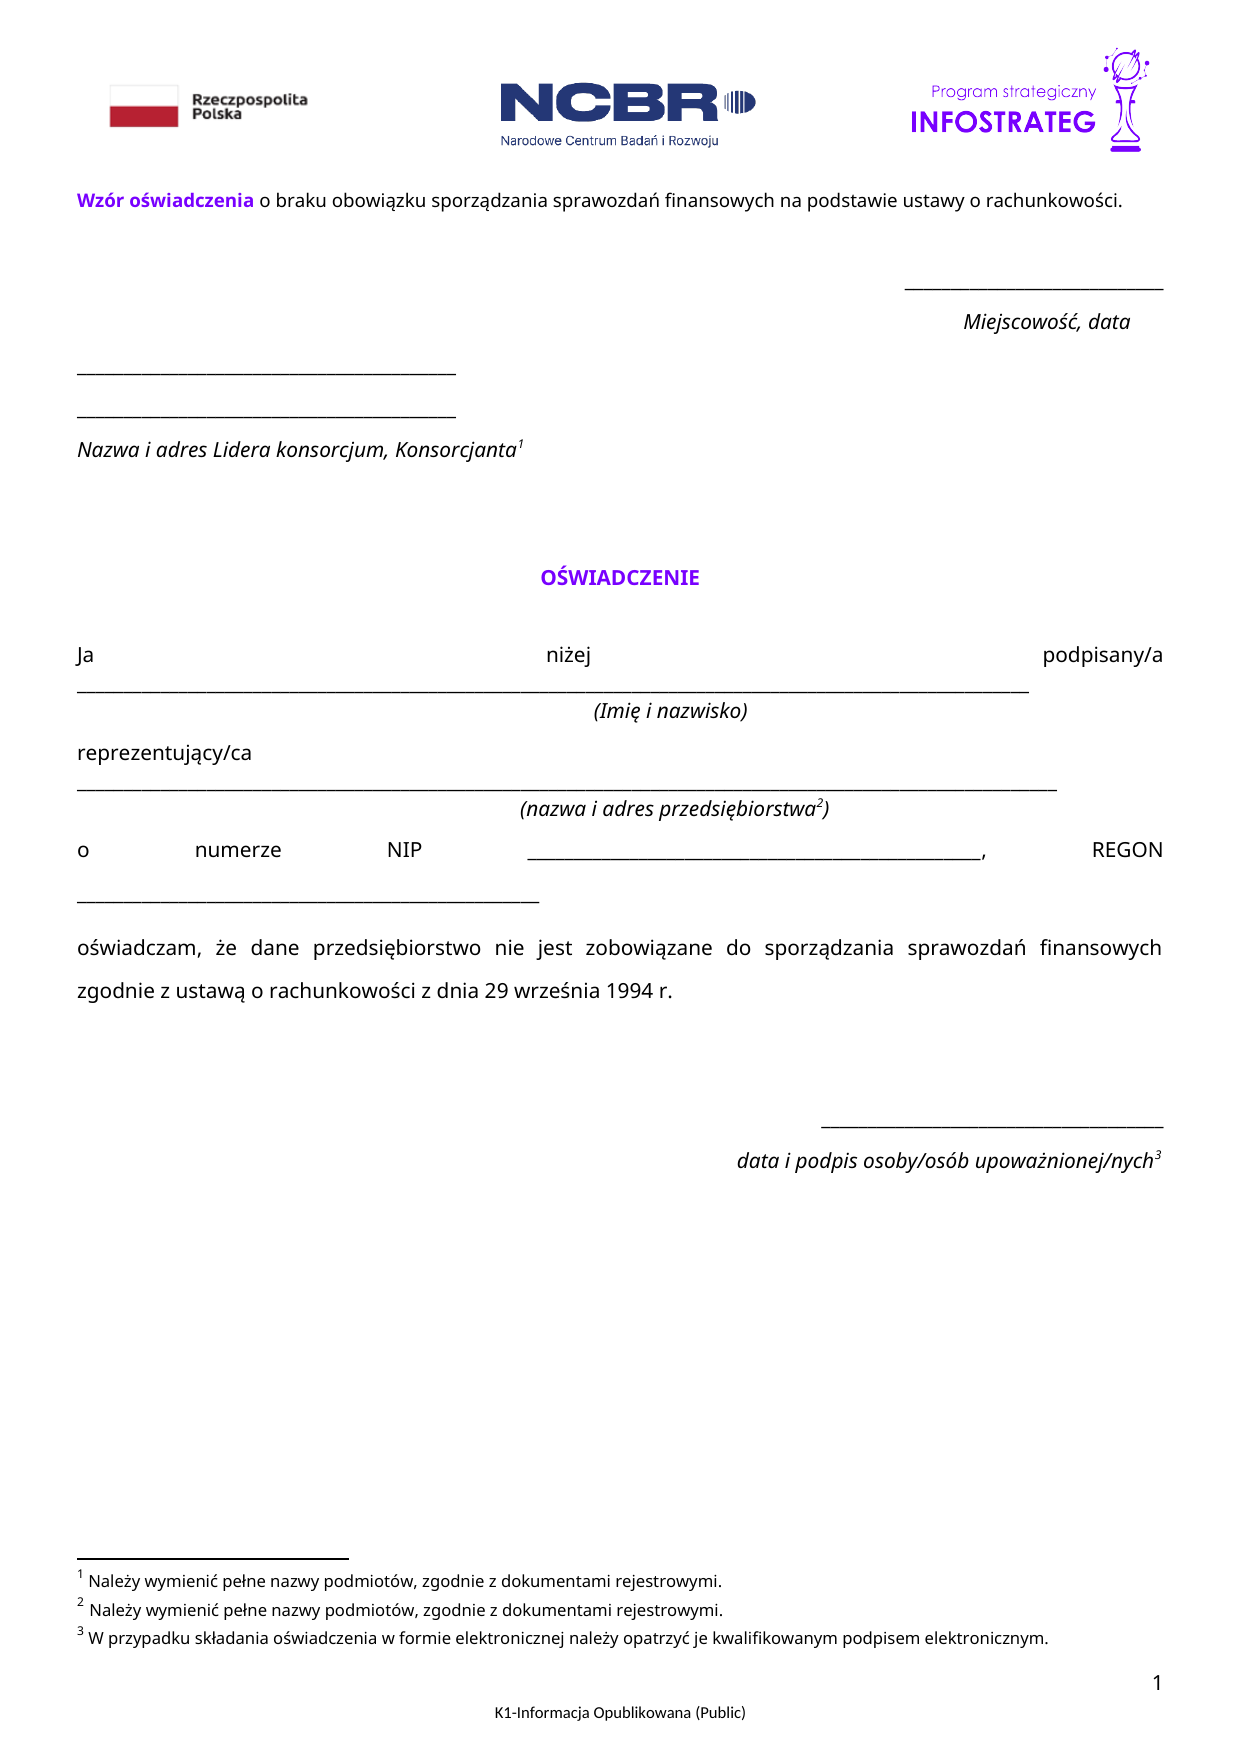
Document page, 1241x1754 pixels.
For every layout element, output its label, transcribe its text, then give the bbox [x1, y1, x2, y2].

list oświadczam, że dane przedsiębiorstwo nie jest zobowiązane do sporządzania sprawozdań finansowych zgodnie z ustawą o rachunkowości z dnia 29 września 1994 r. [77, 933, 1163, 1004]
list data i podpis osoby/osób upoważnionej/nych [152, 1146, 1163, 1174]
list _________________________________________ [77, 393, 1163, 421]
text reprezentujący/ca __________________________________________________________________________________________________________ [77, 738, 1163, 794]
text Miejscowość, data [77, 307, 1163, 336]
text (Imię i nazwisko) [520, 697, 1163, 725]
list Nazwa i adres Lidera konsorcjum, Konsorcjanta [77, 435, 1163, 464]
text Ja niżej podpisany/a _______________________________________________________________________________________________________ [77, 640, 1163, 697]
list o numerze NIP _________________________________________________, REGON __________________________________________________ [77, 835, 1163, 906]
picture [477, 61, 763, 163]
text _________________________________________ [77, 350, 1163, 378]
list _____________________________________ [77, 1103, 1163, 1132]
list OŚWIADCZENIE [77, 563, 1163, 592]
picture [76, 66, 371, 144]
text (nazwa i adres przedsiębiorstwa) [446, 794, 1163, 823]
text ____________________________ [77, 265, 1163, 293]
picture [897, 46, 1164, 153]
